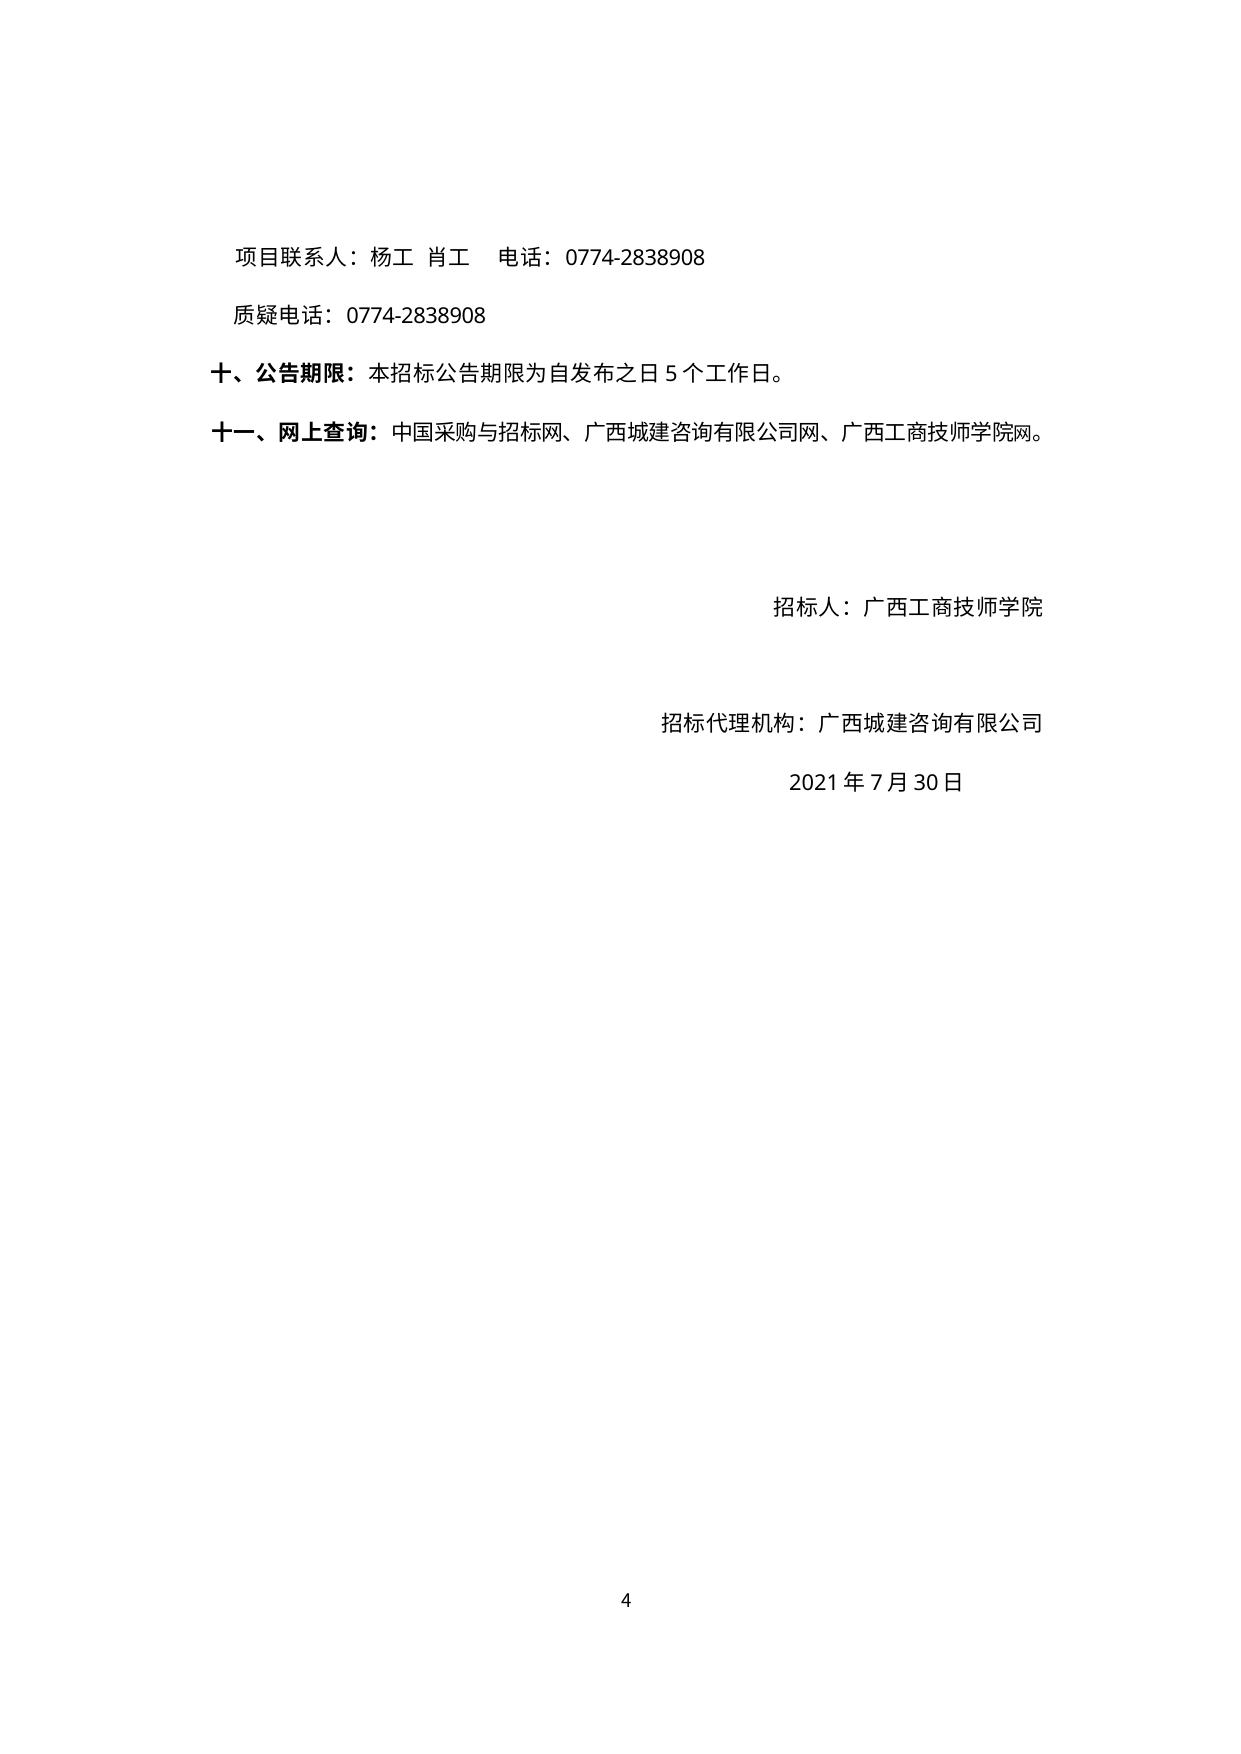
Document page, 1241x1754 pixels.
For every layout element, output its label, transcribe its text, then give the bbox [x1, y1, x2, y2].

text 十、公告期限：本招标公告期限为自发布之日5个工作日。 [165, 335, 1087, 393]
text 质疑电话：0774-2838908 [200, 277, 1087, 335]
text 十一、网上查询：中国采购与招标网、广西城建咨询有限公司网、广西工商技师学院网。 [200, 393, 1087, 452]
text 项目联系人：杨工 肖工 电话：0774-2838908 [213, 218, 1087, 277]
text 招标人：广西工商技师学院 [165, 568, 1043, 627]
text 2021年 7月30日 [165, 743, 1043, 802]
text 招标代理机构：广西城建咨询有限公司 [165, 685, 1043, 743]
